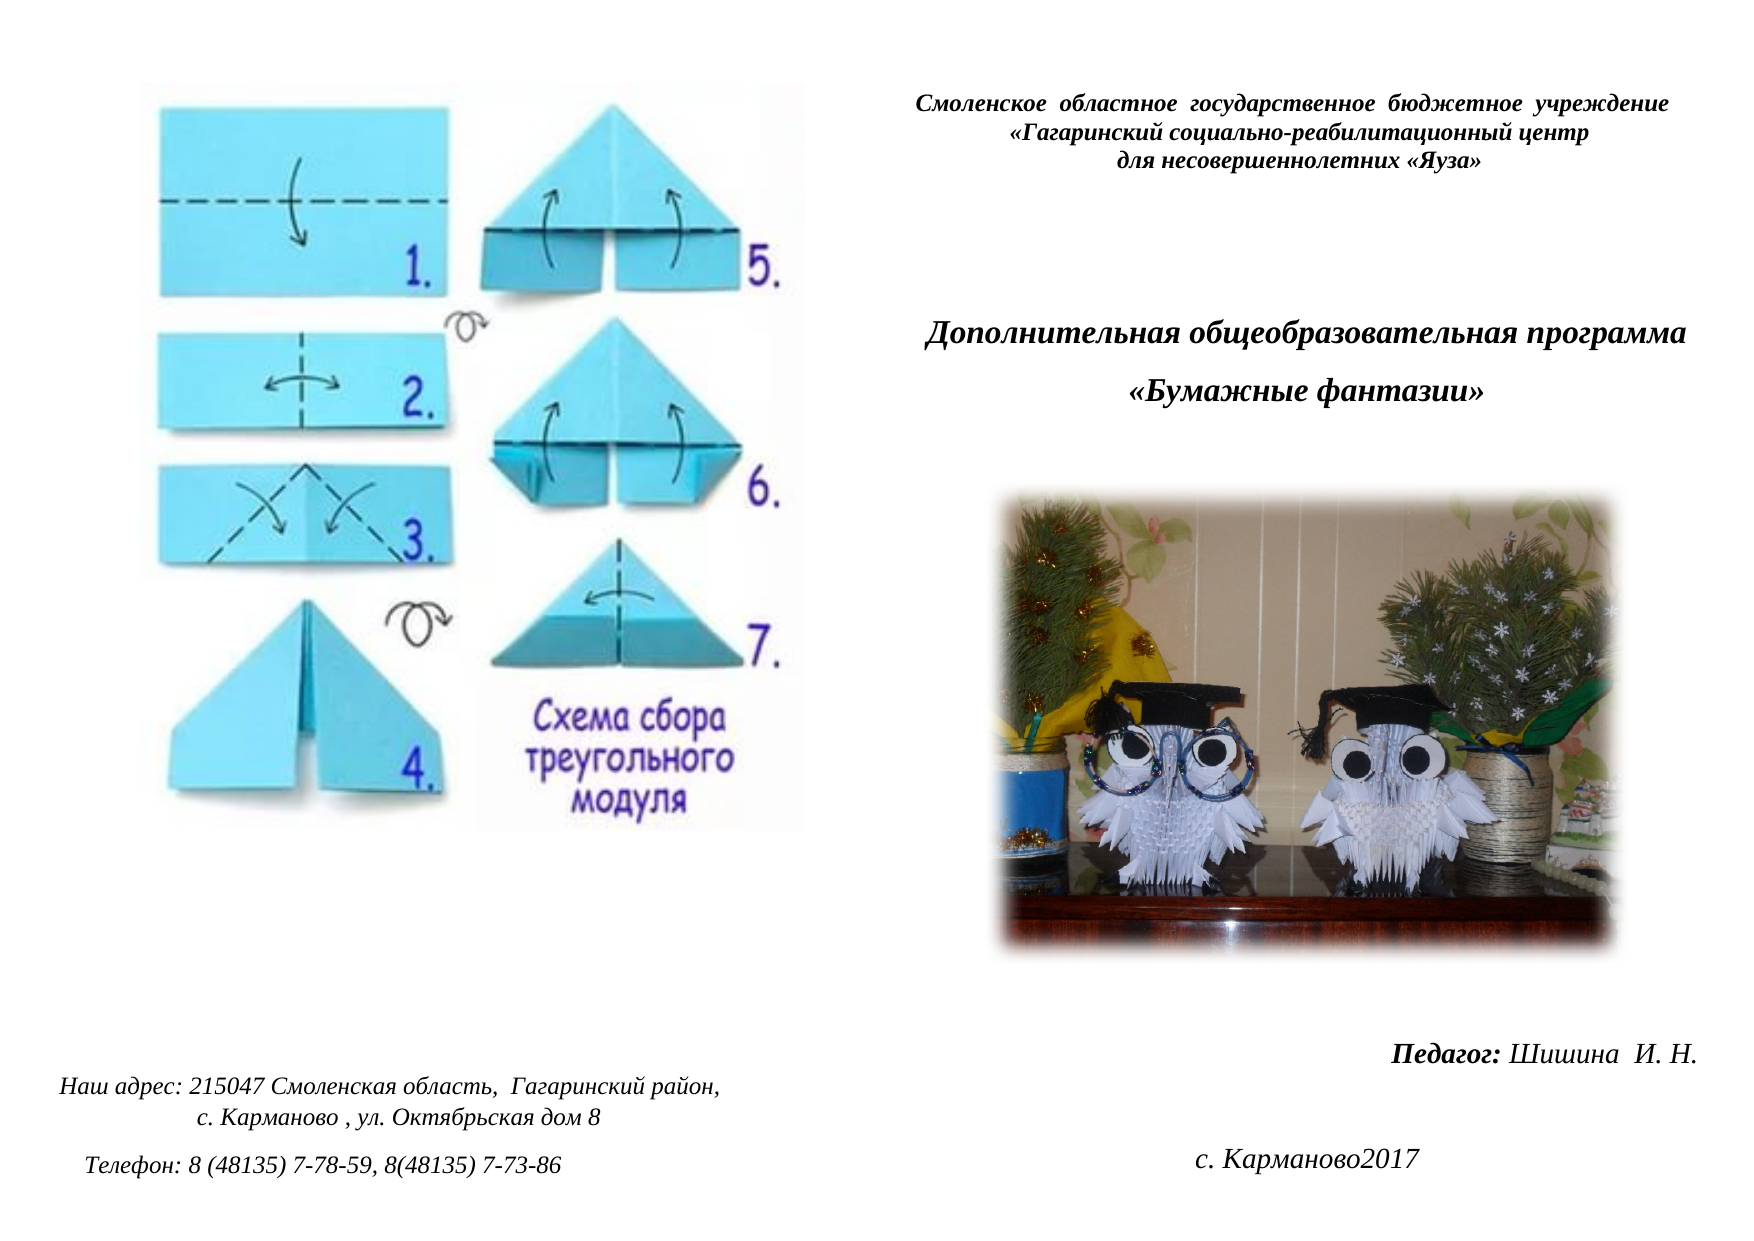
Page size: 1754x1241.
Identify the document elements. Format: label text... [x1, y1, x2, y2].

text с. Карманово2017 [915, 1141, 1698, 1175]
text Педагог: Шишина И. Н. [915, 1036, 1698, 1069]
text для несовершеннолетних «Яуза» [901, 145, 1698, 174]
text Телефон: 8 (48135) 7-78-59, 8(48135) 7-73-86 [59, 1150, 842, 1179]
text Смоленское областное государственное бюджетное учреждение [915, 88, 1698, 117]
text Дополнительная общеобразовательная программа [915, 312, 1698, 350]
picture [140, 83, 805, 831]
text «Гагаринский социально-реабилитационный центр [901, 117, 1698, 145]
text с. Карманово , ул. Октябрьская дом 8 [59, 1102, 842, 1131]
text Наш адрес: 215047 Смоленская область, Гагаринский район, [59, 1071, 842, 1100]
picture [1018, 514, 1596, 932]
text «Бумажные фантазии» [915, 370, 1698, 408]
